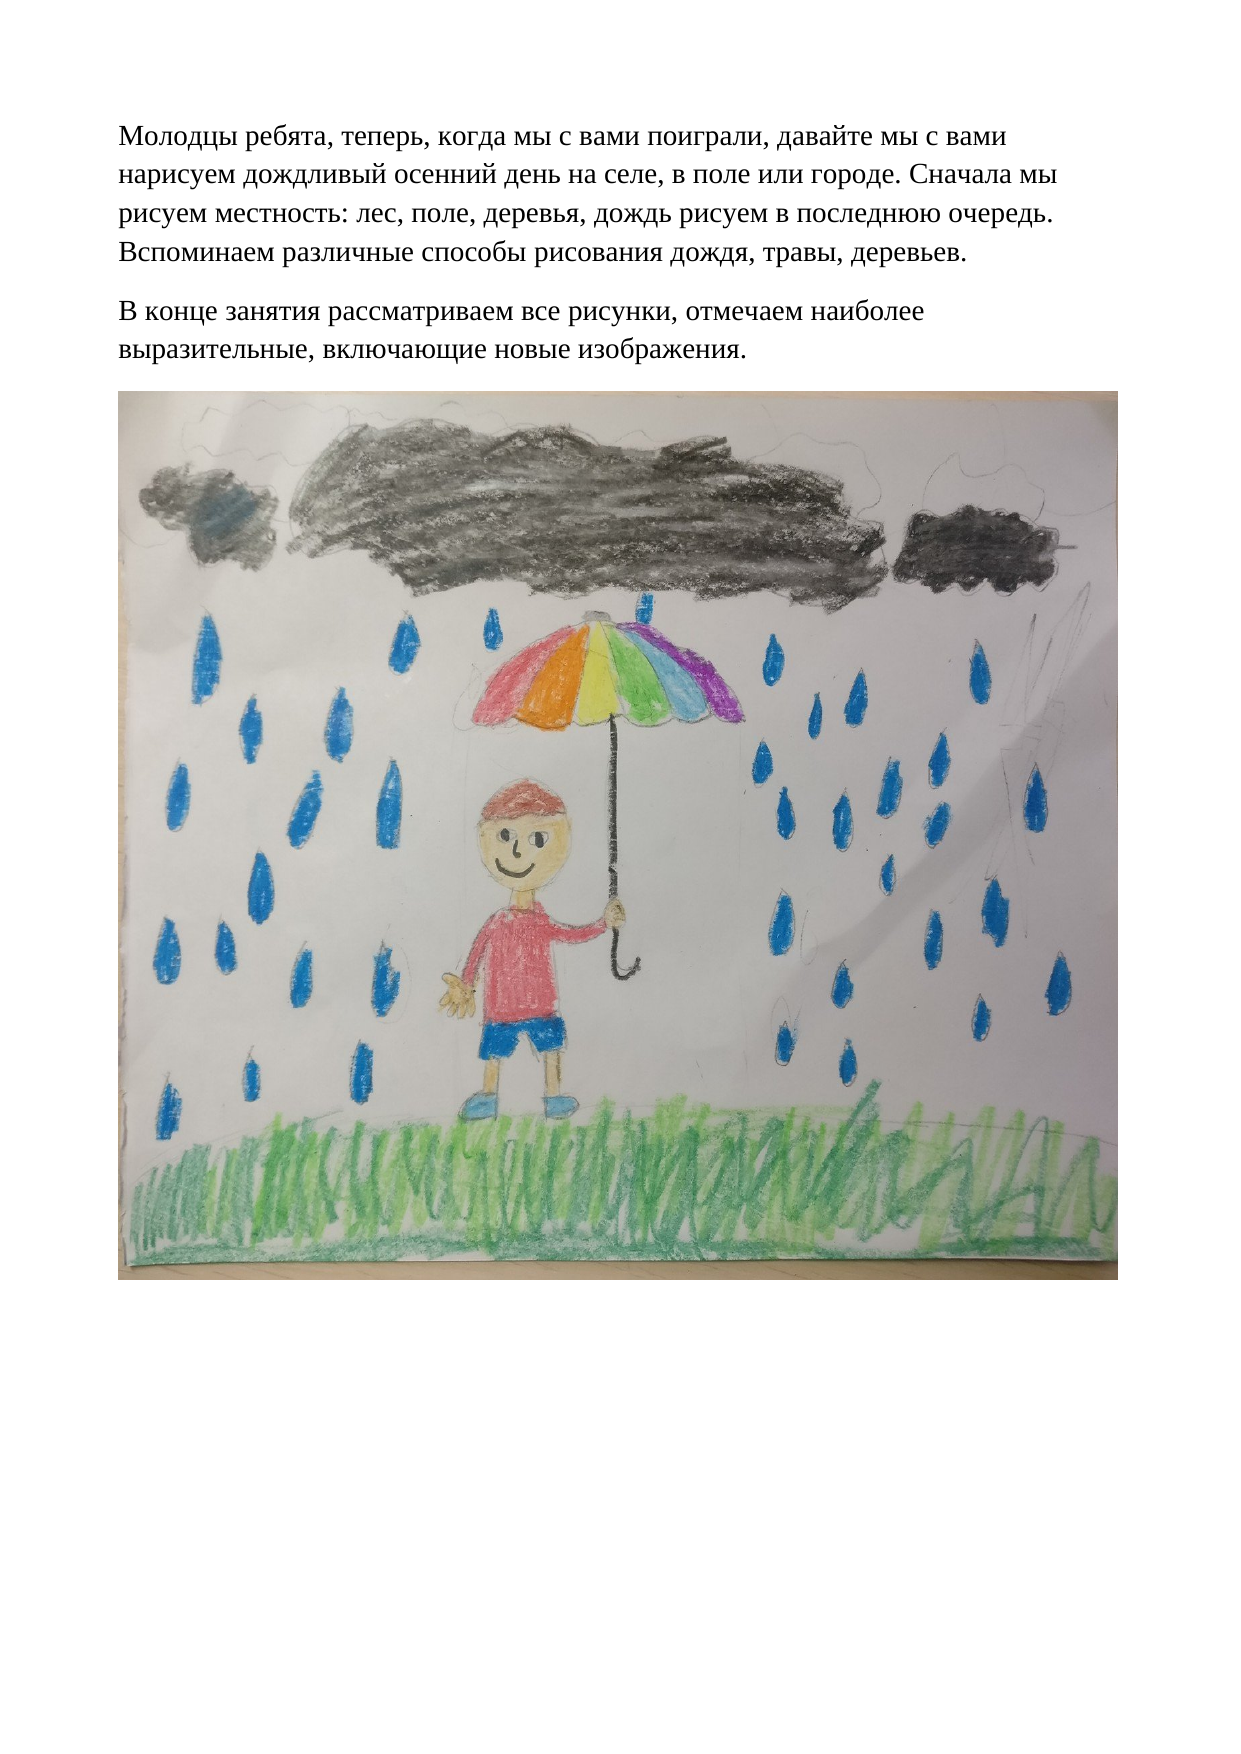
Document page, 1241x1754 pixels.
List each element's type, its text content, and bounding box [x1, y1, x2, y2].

text Молодцы ребята, теперь, когда мы с вами поиграли, давайте мы с вами нарисуем дождливый осенний день на селе, в поле или городе. Сначала мы рисуем местность: лес, поле, деревья, дождь рисуем в последнюю очередь. Вспоминаем различные способы рисования дождя, травы, деревьев. [118, 118, 1122, 267]
picture [118, 391, 1118, 1280]
text В конце занятия рассматриваем все рисунки, отмечаем наиболее выразительные, включающие новые изображения. [118, 293, 1122, 365]
